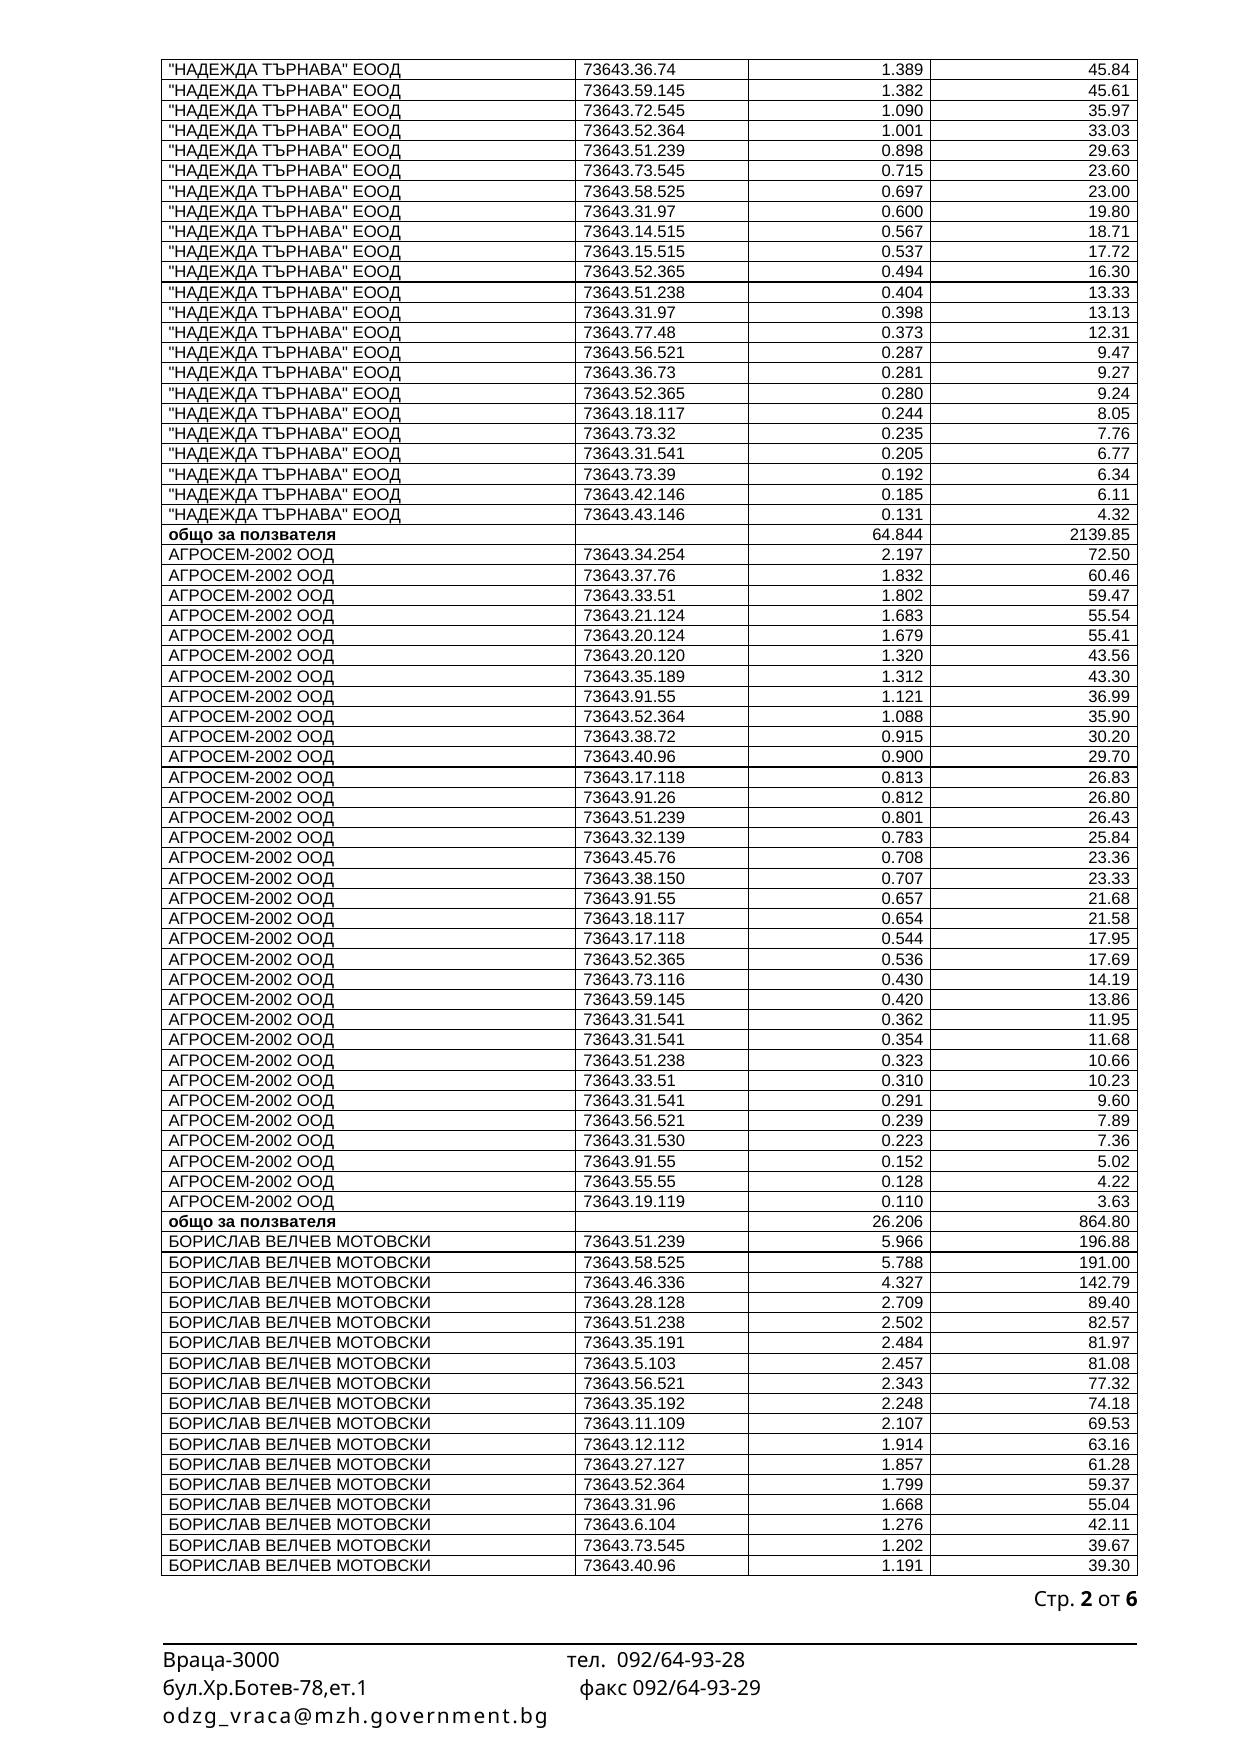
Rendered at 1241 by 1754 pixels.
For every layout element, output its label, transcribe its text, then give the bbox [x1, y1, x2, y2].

table_cell 81.97 [931, 1333, 1137, 1352]
table_cell АГРОСЕМ-2002 ООД [162, 565, 575, 584]
table_cell 73643.33.51 [576, 1071, 748, 1090]
table_cell 0.900 [749, 747, 930, 766]
table_cell 14.19 [931, 970, 1137, 989]
table_cell [576, 525, 748, 544]
table_cell АГРОСЕМ-2002 ООД [162, 768, 575, 787]
table_cell 0.287 [749, 343, 930, 362]
table_cell 73643.31.541 [576, 1030, 748, 1049]
table_cell 60.46 [931, 565, 1137, 584]
table_cell 55.54 [931, 606, 1137, 625]
table_cell 0.244 [749, 404, 930, 423]
table_cell "НАДЕЖДА ТЪРНАВА" ЕООД [162, 464, 575, 483]
table_cell АГРОСЕМ-2002 ООД [162, 828, 575, 847]
table_cell 0.239 [749, 1111, 930, 1130]
table_cell "НАДЕЖДА ТЪРНАВА" ЕООД [162, 242, 575, 261]
table_cell "НАДЕЖДА ТЪРНАВА" ЕООД [162, 202, 575, 221]
table_cell АГРОСЕМ-2002 ООД [162, 1010, 575, 1029]
table_cell 73643.40.96 [576, 747, 748, 766]
table_cell 23.60 [931, 161, 1137, 180]
table_cell 196.88 [931, 1232, 1137, 1251]
table_cell 73643.11.109 [576, 1414, 748, 1433]
table_cell 1.090 [749, 101, 930, 120]
table_cell 63.16 [931, 1434, 1137, 1453]
table_cell АГРОСЕМ-2002 ООД [162, 889, 575, 908]
table_cell 69.53 [931, 1414, 1137, 1433]
table_cell 0.354 [749, 1030, 930, 1049]
table_cell 1.121 [749, 687, 930, 706]
table_cell 9.24 [931, 384, 1137, 403]
table_cell 10.66 [931, 1050, 1137, 1069]
table_cell 17.72 [931, 242, 1137, 261]
table_cell 73643.17.118 [576, 929, 748, 948]
table_cell АГРОСЕМ-2002 ООД [162, 1050, 575, 1069]
table_cell 73643.58.525 [576, 181, 748, 201]
table_cell 0.373 [749, 323, 930, 342]
table_cell 5.966 [749, 1232, 930, 1251]
table_cell 1.683 [749, 606, 930, 625]
table_cell АГРОСЕМ-2002 ООД [162, 929, 575, 948]
table_cell 1.668 [749, 1495, 930, 1514]
table_cell 0.404 [749, 283, 930, 302]
table_cell 2.197 [749, 545, 930, 564]
table_cell 55.04 [931, 1495, 1137, 1514]
table_cell 73643.56.521 [576, 1111, 748, 1130]
table_cell 12.31 [931, 323, 1137, 342]
table_cell БОРИСЛАВ ВЕЛЧЕВ МОТОВСКИ [162, 1273, 575, 1292]
table_cell 55.41 [931, 626, 1137, 645]
table_cell 1.802 [749, 586, 930, 605]
table_cell "НАДЕЖДА ТЪРНАВА" ЕООД [162, 363, 575, 382]
table_cell 73643.35.192 [576, 1394, 748, 1413]
table_cell 5.02 [931, 1151, 1137, 1171]
table_cell 9.60 [931, 1091, 1137, 1110]
table_cell 59.47 [931, 586, 1137, 605]
table_cell общо за ползвателя [162, 525, 575, 544]
table_cell 73643.17.118 [576, 768, 748, 787]
table_cell 73643.91.55 [576, 889, 748, 908]
table_cell 11.95 [931, 1010, 1137, 1029]
table_cell 36.99 [931, 687, 1137, 706]
table_cell 73643.40.96 [576, 1556, 748, 1575]
table_cell БОРИСЛАВ ВЕЛЧЕВ МОТОВСКИ [162, 1354, 575, 1373]
table_cell БОРИСЛАВ ВЕЛЧЕВ МОТОВСКИ [162, 1495, 575, 1514]
table_cell АГРОСЕМ-2002 ООД [162, 646, 575, 665]
table_cell 0.544 [749, 929, 930, 948]
table_cell АГРОСЕМ-2002 ООД [162, 606, 575, 625]
table_cell 4.32 [931, 505, 1137, 524]
table_cell 73643.55.55 [576, 1172, 748, 1191]
table_cell 2.502 [749, 1313, 930, 1332]
table_cell АГРОСЕМ-2002 ООД [162, 1172, 575, 1191]
table_cell 77.32 [931, 1374, 1137, 1393]
table_cell БОРИСЛАВ ВЕЛЧЕВ МОТОВСКИ [162, 1293, 575, 1312]
table_cell 1.832 [749, 565, 930, 584]
table_cell 6.11 [931, 485, 1137, 504]
table_cell 73643.58.525 [576, 1253, 748, 1272]
table_cell 73643.31.97 [576, 303, 748, 322]
table_cell 0.235 [749, 424, 930, 443]
table_cell 35.90 [931, 707, 1137, 726]
table_cell "НАДЕЖДА ТЪРНАВА" ЕООД [162, 444, 575, 463]
table_cell 864.80 [931, 1212, 1137, 1231]
table_cell АГРОСЕМ-2002 ООД [162, 586, 575, 605]
table_cell 0.280 [749, 384, 930, 403]
table_cell 0.128 [749, 1172, 930, 1191]
table_cell 1.389 [749, 60, 930, 79]
table_cell 73643.12.112 [576, 1434, 748, 1453]
table_cell АГРОСЕМ-2002 ООД [162, 687, 575, 706]
table_cell 21.68 [931, 889, 1137, 908]
table_cell 73643.36.73 [576, 363, 748, 382]
table_cell "НАДЕЖДА ТЪРНАВА" ЕООД [162, 505, 575, 524]
table_cell АГРОСЕМ-2002 ООД [162, 970, 575, 989]
table_cell 16.30 [931, 262, 1137, 281]
table_cell 73643.32.139 [576, 828, 748, 847]
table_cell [162, 60, 575, 79]
table_cell 73643.37.76 [576, 565, 748, 584]
table_cell 73643.15.515 [576, 242, 748, 261]
table_cell АГРОСЕМ-2002 ООД [162, 1111, 575, 1130]
table_cell 73643.18.117 [576, 404, 748, 423]
table_cell "НАДЕЖДА ТЪРНАВА" ЕООД [162, 424, 575, 443]
table_cell 7.76 [931, 424, 1137, 443]
table_cell 8.05 [931, 404, 1137, 423]
table_cell БОРИСЛАВ ВЕЛЧЕВ МОТОВСКИ [162, 1253, 575, 1272]
table_cell АГРОСЕМ-2002 ООД [162, 626, 575, 645]
table_cell 73643.51.238 [576, 1313, 748, 1332]
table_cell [162, 141, 575, 160]
table_cell БОРИСЛАВ ВЕЛЧЕВ МОТОВСКИ [162, 1313, 575, 1332]
table_cell 0.131 [749, 505, 930, 524]
table_cell 1.191 [749, 1556, 930, 1575]
table_cell 11.68 [931, 1030, 1137, 1049]
table_cell БОРИСЛАВ ВЕЛЧЕВ МОТОВСКИ [162, 1475, 575, 1494]
table_cell 13.13 [931, 303, 1137, 322]
table_cell 0.537 [749, 242, 930, 261]
table_cell 73643.52.364 [576, 1475, 748, 1494]
table_cell 59.37 [931, 1475, 1137, 1494]
table_cell 42.11 [931, 1515, 1137, 1534]
table_cell 73643.77.48 [576, 323, 748, 342]
table_cell АГРОСЕМ-2002 ООД [162, 1071, 575, 1090]
table_cell 73643.31.541 [576, 444, 748, 463]
table_cell 0.915 [749, 727, 930, 746]
table_cell БОРИСЛАВ ВЕЛЧЕВ МОТОВСКИ [162, 1374, 575, 1393]
table_cell 73643.45.76 [576, 848, 748, 867]
table_cell 73643.27.127 [576, 1455, 748, 1474]
table_cell 9.47 [931, 343, 1137, 362]
table_cell 73643.31.530 [576, 1131, 748, 1150]
table_cell 6.77 [931, 444, 1137, 463]
table_cell 26.80 [931, 788, 1137, 807]
table_cell БОРИСЛАВ ВЕЛЧЕВ МОТОВСКИ [162, 1515, 575, 1534]
table_cell 191.00 [931, 1253, 1137, 1272]
table_cell АГРОСЕМ-2002 ООД [162, 1192, 575, 1211]
table_cell 61.28 [931, 1455, 1137, 1474]
table_cell 73643.73.545 [576, 161, 748, 180]
table_cell 2.457 [749, 1354, 930, 1373]
table_cell 72.50 [931, 545, 1137, 564]
table_cell 1.382 [749, 80, 930, 99]
table_cell 73643.59.145 [576, 80, 748, 99]
table_cell АГРОСЕМ-2002 ООД [162, 869, 575, 888]
table_cell 73643.51.238 [576, 283, 748, 302]
table_cell 1.312 [749, 666, 930, 686]
table_cell 39.67 [931, 1535, 1137, 1554]
table_cell "НАДЕЖДА ТЪРНАВА" ЕООД [162, 404, 575, 423]
table_cell 73643.59.145 [576, 990, 748, 1009]
table_cell 39.30 [931, 1556, 1137, 1575]
table_cell "НАДЕЖДА ТЪРНАВА" ЕООД [162, 262, 575, 281]
table_cell АГРОСЕМ-2002 ООД [162, 949, 575, 968]
table_cell АГРОСЕМ-2002 ООД [162, 788, 575, 807]
table_cell 0.494 [749, 262, 930, 281]
table_cell АГРОСЕМ-2002 ООД [162, 666, 575, 686]
table_cell "НАДЕЖДА ТЪРНАВА" ЕООД [162, 384, 575, 403]
table_cell БОРИСЛАВ ВЕЛЧЕВ МОТОВСКИ [162, 1414, 575, 1433]
table_cell 3.63 [931, 1192, 1137, 1211]
table_cell АГРОСЕМ-2002 ООД [162, 990, 575, 1009]
table_cell 0.697 [749, 181, 930, 201]
table_cell 1.088 [749, 707, 930, 726]
table_cell 73643.31.541 [576, 1010, 748, 1029]
table_cell 17.69 [931, 949, 1137, 968]
table_cell 17.95 [931, 929, 1137, 948]
table_cell 0.323 [749, 1050, 930, 1069]
table_cell 73643.52.365 [576, 262, 748, 281]
table_cell 0.812 [749, 788, 930, 807]
table_cell 0.205 [749, 444, 930, 463]
table_cell 29.63 [931, 141, 1137, 160]
table_cell 73643.20.124 [576, 626, 748, 645]
table_cell 43.56 [931, 646, 1137, 665]
table_cell 35.97 [931, 101, 1137, 120]
table_cell 33.03 [931, 121, 1137, 140]
table_cell 2139.85 [931, 525, 1137, 544]
table_cell 10.23 [931, 1071, 1137, 1090]
table_cell 73643.51.238 [576, 1050, 748, 1069]
table_cell 1.914 [749, 1434, 930, 1453]
table_cell 73643.6.104 [576, 1515, 748, 1534]
table_cell БОРИСЛАВ ВЕЛЧЕВ МОТОВСКИ [162, 1333, 575, 1352]
table_cell 45.61 [931, 80, 1137, 99]
table_cell 4.327 [749, 1273, 930, 1292]
table_cell 73643.51.239 [576, 808, 748, 827]
table_cell "НАДЕЖДА ТЪРНАВА" ЕООД [162, 303, 575, 322]
table_cell 23.00 [931, 181, 1137, 201]
table_cell 73643.91.55 [576, 1151, 748, 1171]
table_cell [162, 121, 575, 140]
table_cell БОРИСЛАВ ВЕЛЧЕВ МОТОВСКИ [162, 1434, 575, 1453]
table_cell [162, 1556, 575, 1575]
table_cell 2.484 [749, 1333, 930, 1352]
table_cell 1.001 [749, 121, 930, 140]
table_cell АГРОСЕМ-2002 ООД [162, 1030, 575, 1049]
table_cell 142.79 [931, 1273, 1137, 1292]
table_cell 73643.19.119 [576, 1192, 748, 1211]
table_cell 0.657 [749, 889, 930, 908]
table_cell 64.844 [749, 525, 930, 544]
table_cell 73643.35.191 [576, 1333, 748, 1352]
table_cell БОРИСЛАВ ВЕЛЧЕВ МОТОВСКИ [162, 1394, 575, 1413]
table_cell 73643.20.120 [576, 646, 748, 665]
table_cell АГРОСЕМ-2002 ООД [162, 848, 575, 867]
table_cell 4.22 [931, 1172, 1137, 1191]
table_cell 73643.38.72 [576, 727, 748, 746]
table_cell АГРОСЕМ-2002 ООД [162, 1091, 575, 1110]
table_cell "НАДЕЖДА ТЪРНАВА" ЕООД [162, 323, 575, 342]
table_cell БОРИСЛАВ ВЕЛЧЕВ МОТОВСКИ [162, 1455, 575, 1474]
table_cell АГРОСЕМ-2002 ООД [162, 707, 575, 726]
table_cell "НАДЕЖДА ТЪРНАВА" ЕООД [162, 161, 575, 180]
table_cell 0.567 [749, 222, 930, 241]
table_cell АГРОСЕМ-2002 ООД [162, 727, 575, 746]
table_cell 73643.56.521 [576, 1374, 748, 1393]
table_cell 0.708 [749, 848, 930, 867]
table_cell 73643.46.336 [576, 1273, 748, 1292]
table_cell 73643.38.150 [576, 869, 748, 888]
table_cell АГРОСЕМ-2002 ООД [162, 545, 575, 564]
table_cell 7.36 [931, 1131, 1137, 1150]
table_cell 73643.52.364 [576, 121, 748, 140]
table_cell 1.202 [749, 1535, 930, 1554]
table_cell 73643.73.32 [576, 424, 748, 443]
table_cell БОРИСЛАВ ВЕЛЧЕВ МОТОВСКИ [162, 1232, 575, 1251]
table_cell 2.709 [749, 1293, 930, 1312]
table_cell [162, 80, 575, 99]
table_cell 0.223 [749, 1131, 930, 1150]
table_cell 5.788 [749, 1253, 930, 1272]
table_cell 1.679 [749, 626, 930, 645]
table_cell 29.70 [931, 747, 1137, 766]
table_cell [576, 1212, 748, 1231]
table_cell АГРОСЕМ-2002 ООД [162, 1131, 575, 1150]
table_cell 73643.5.103 [576, 1354, 748, 1373]
table_cell 25.84 [931, 828, 1137, 847]
table_cell 0.715 [749, 161, 930, 180]
table_cell 1.276 [749, 1515, 930, 1534]
table_cell 73643.73.545 [576, 1535, 748, 1554]
table_cell 19.80 [931, 202, 1137, 221]
table_cell 73643.51.239 [576, 141, 748, 160]
table_cell АГРОСЕМ-2002 ООД [162, 808, 575, 827]
table_cell 73643.73.116 [576, 970, 748, 989]
table_cell 0.362 [749, 1010, 930, 1029]
table_cell 73643.35.189 [576, 666, 748, 686]
table_cell 82.57 [931, 1313, 1137, 1332]
table_cell 73643.34.254 [576, 545, 748, 564]
table_cell 2.107 [749, 1414, 930, 1433]
table_cell общо за ползвателя [162, 1212, 575, 1231]
table_cell 2.343 [749, 1374, 930, 1393]
table_cell 7.89 [931, 1111, 1137, 1130]
table_cell 73643.31.96 [576, 1495, 748, 1514]
table_cell 73643.91.26 [576, 788, 748, 807]
table_cell 0.783 [749, 828, 930, 847]
table_cell 0.110 [749, 1192, 930, 1211]
table_cell АГРОСЕМ-2002 ООД [162, 1151, 575, 1171]
table_cell 0.192 [749, 464, 930, 483]
table_cell 30.20 [931, 727, 1137, 746]
table_cell 0.536 [749, 949, 930, 968]
table_cell 73643.91.55 [576, 687, 748, 706]
table_cell 26.206 [749, 1212, 930, 1231]
table_cell 73643.52.365 [576, 384, 748, 403]
table_cell 73643.31.97 [576, 202, 748, 221]
table_cell 0.600 [749, 202, 930, 221]
table_cell "НАДЕЖДА ТЪРНАВА" ЕООД [162, 181, 575, 201]
table_cell 73643.18.117 [576, 909, 748, 928]
table_cell 73643.28.128 [576, 1293, 748, 1312]
table_cell 73643.72.545 [576, 101, 748, 120]
table_cell 73643.33.51 [576, 586, 748, 605]
table_cell 73643.21.124 [576, 606, 748, 625]
table_cell 73643.51.239 [576, 1232, 748, 1251]
table_cell 23.36 [931, 848, 1137, 867]
table_cell 1.857 [749, 1455, 930, 1474]
table_cell 13.33 [931, 283, 1137, 302]
table_cell 0.707 [749, 869, 930, 888]
table_cell 73643.52.365 [576, 949, 748, 968]
table_cell 1.799 [749, 1475, 930, 1494]
table_cell БОРИСЛАВ ВЕЛЧЕВ МОТОВСКИ [162, 1535, 575, 1554]
table_cell 73643.73.39 [576, 464, 748, 483]
table_cell 0.654 [749, 909, 930, 928]
table_cell 21.58 [931, 909, 1137, 928]
table_cell 0.898 [749, 141, 930, 160]
table_cell 23.33 [931, 869, 1137, 888]
table_cell 18.71 [931, 222, 1137, 241]
table_cell АГРОСЕМ-2002 ООД [162, 909, 575, 928]
table_cell 26.83 [931, 768, 1137, 787]
table_cell "НАДЕЖДА ТЪРНАВА" ЕООД [162, 485, 575, 504]
table_cell 2.248 [749, 1394, 930, 1413]
table_cell 0.152 [749, 1151, 930, 1171]
table_cell 0.281 [749, 363, 930, 382]
table_cell 43.30 [931, 666, 1137, 686]
table_cell 0.398 [749, 303, 930, 322]
table_cell "НАДЕЖДА ТЪРНАВА" ЕООД [162, 343, 575, 362]
table_cell 13.86 [931, 990, 1137, 1009]
table_cell 81.08 [931, 1354, 1137, 1373]
table_cell 0.420 [749, 990, 930, 1009]
table_cell 6.34 [931, 464, 1137, 483]
table_cell 0.801 [749, 808, 930, 827]
table_cell 0.185 [749, 485, 930, 504]
table_cell 0.813 [749, 768, 930, 787]
table_cell 0.310 [749, 1071, 930, 1090]
table_cell 73643.56.521 [576, 343, 748, 362]
table_cell "НАДЕЖДА ТЪРНАВА" ЕООД [162, 222, 575, 241]
table_cell 73643.14.515 [576, 222, 748, 241]
table_cell 73643.52.364 [576, 707, 748, 726]
table_cell АГРОСЕМ-2002 ООД [162, 747, 575, 766]
table_cell 73643.31.541 [576, 1091, 748, 1110]
table_cell 0.291 [749, 1091, 930, 1110]
table_cell 74.18 [931, 1394, 1137, 1413]
table_cell 73643.43.146 [576, 505, 748, 524]
table_cell 45.84 [931, 60, 1137, 79]
table_cell 73643.36.74 [576, 60, 748, 79]
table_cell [162, 101, 575, 120]
table_cell 1.320 [749, 646, 930, 665]
table_cell 26.43 [931, 808, 1137, 827]
table_cell 9.27 [931, 363, 1137, 382]
table_cell 0.430 [749, 970, 930, 989]
table_cell 89.40 [931, 1293, 1137, 1312]
table_cell 73643.42.146 [576, 485, 748, 504]
table_cell "НАДЕЖДА ТЪРНАВА" ЕООД [162, 283, 575, 302]
